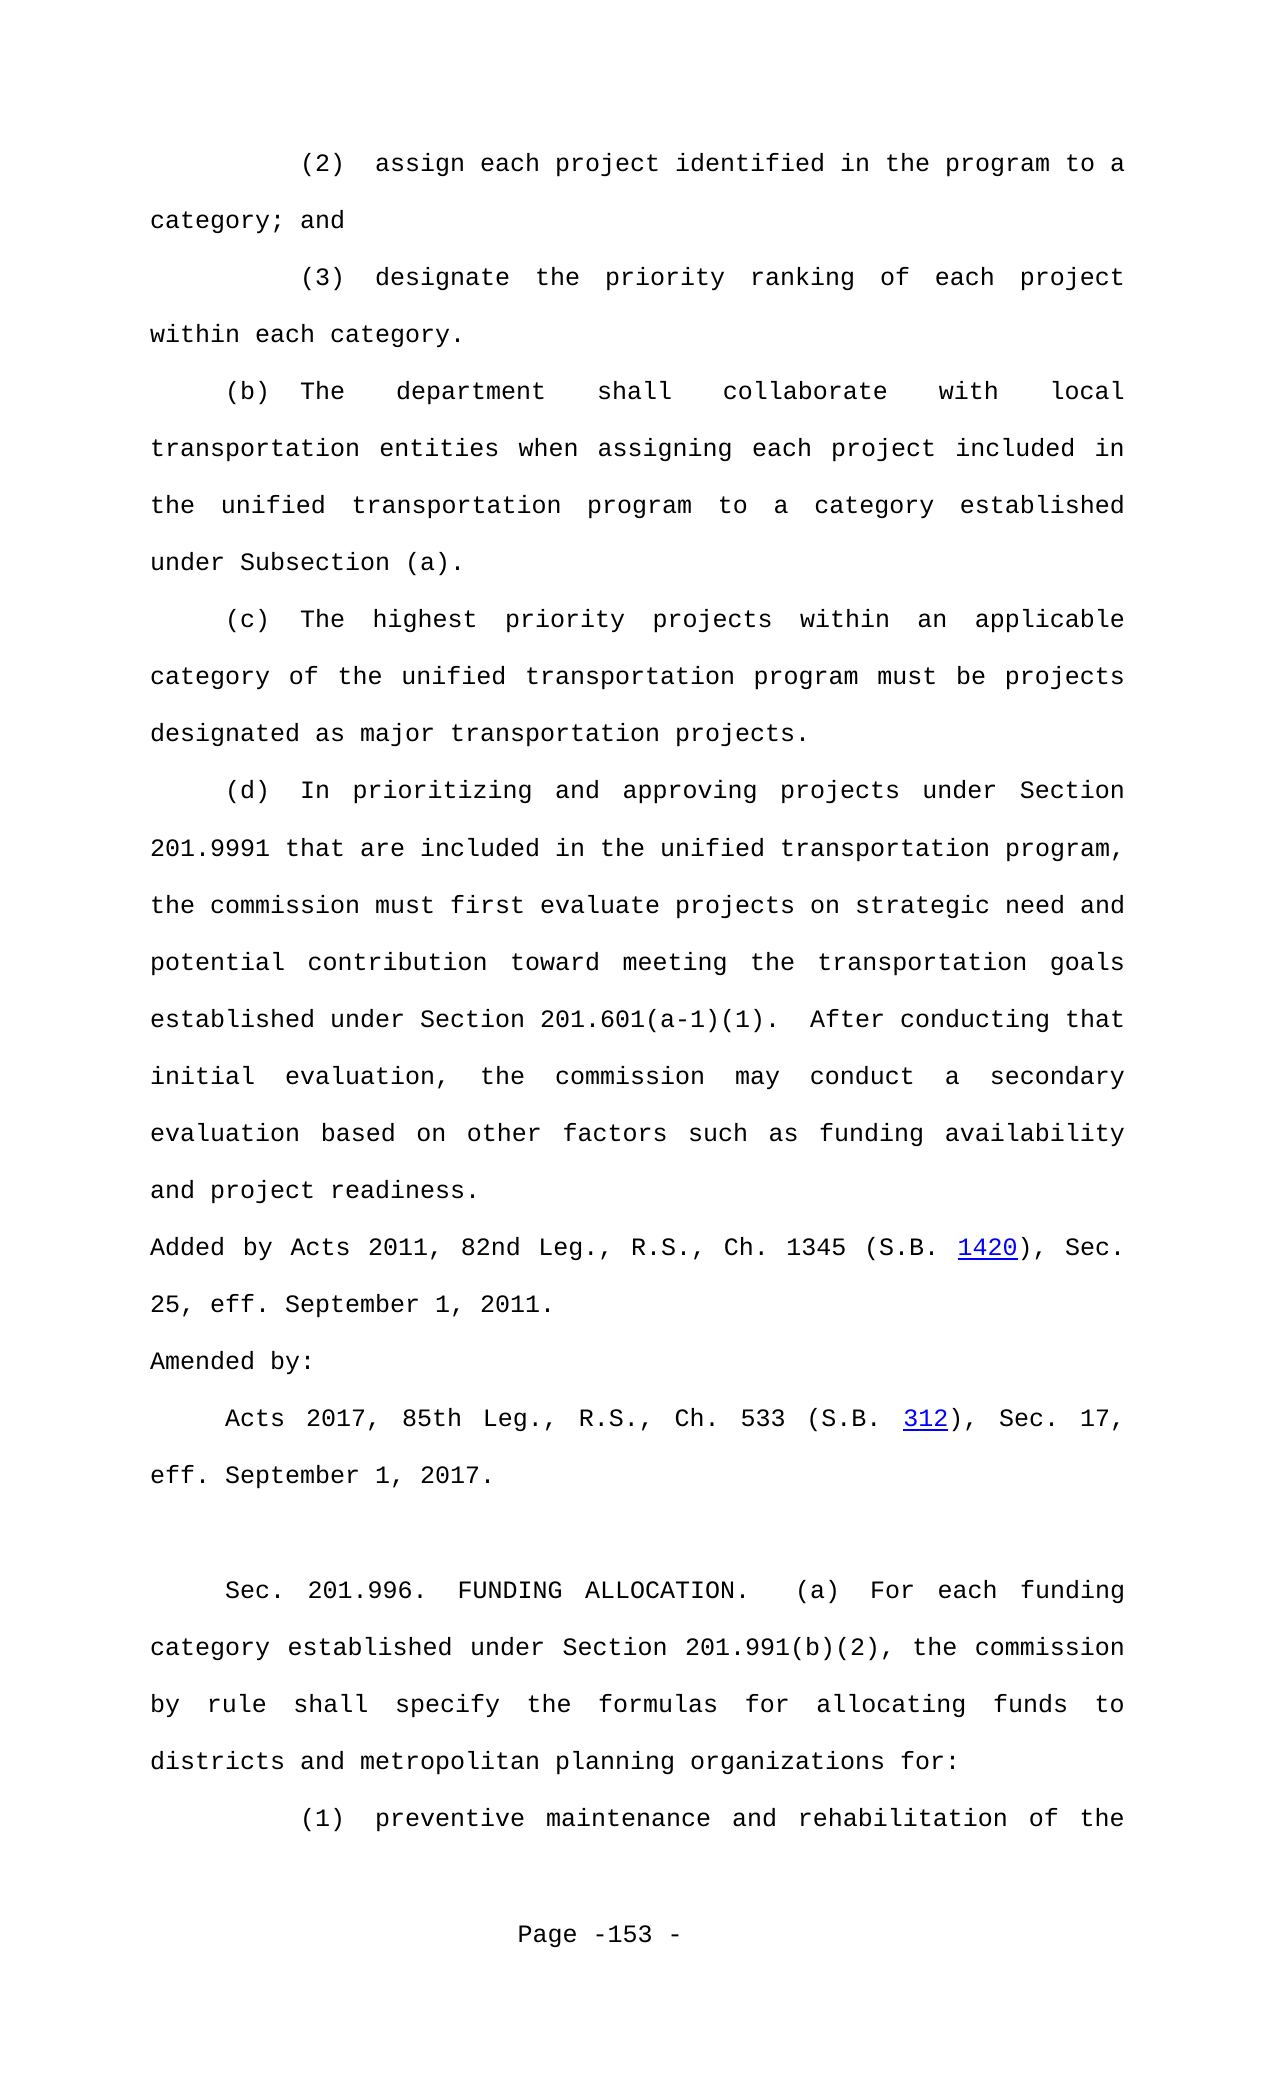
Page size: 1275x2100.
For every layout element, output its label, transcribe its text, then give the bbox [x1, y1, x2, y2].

text Acts 2017, 85th Leg., R.S., Ch. 533 (S.B. 312), Sec. 17, eff. September 1, 2017. [150, 1406, 1125, 1491]
text Amended by: [150, 1349, 1125, 1377]
text (d) In prioritizing and approving projects under Section 201.9991 that are included in the unified transportation program, the commission must first evaluate projects on strategic need and potential contribution toward meeting the transportation goals established under Section 201.601(a-1)(1). After conducting that initial evaluation, the commission may conduct a secondary evaluation based on other factors such as funding availability and project readiness. [150, 778, 1125, 1206]
text (1) preventive maintenance and rehabilitation of the state highway system in all districts; [150, 1805, 1125, 1834]
text Added by Acts 2011, 82nd Leg., R.S., Ch. 1345 (S.B. 1420), Sec. 25, eff. September 1, 2011. [150, 1234, 1125, 1320]
text (3) designate the priority ranking of each project within each category. [150, 264, 1125, 350]
text (2) assign each project identified in the program to a category; and [150, 150, 1125, 236]
text Sec. 201.996. FUNDING ALLOCATION. (a) For each funding category established under Section 201.991(b)(2), the commission by rule shall specify the formulas for allocating funds to districts and metropolitan planning organizations for: [150, 1577, 1125, 1777]
